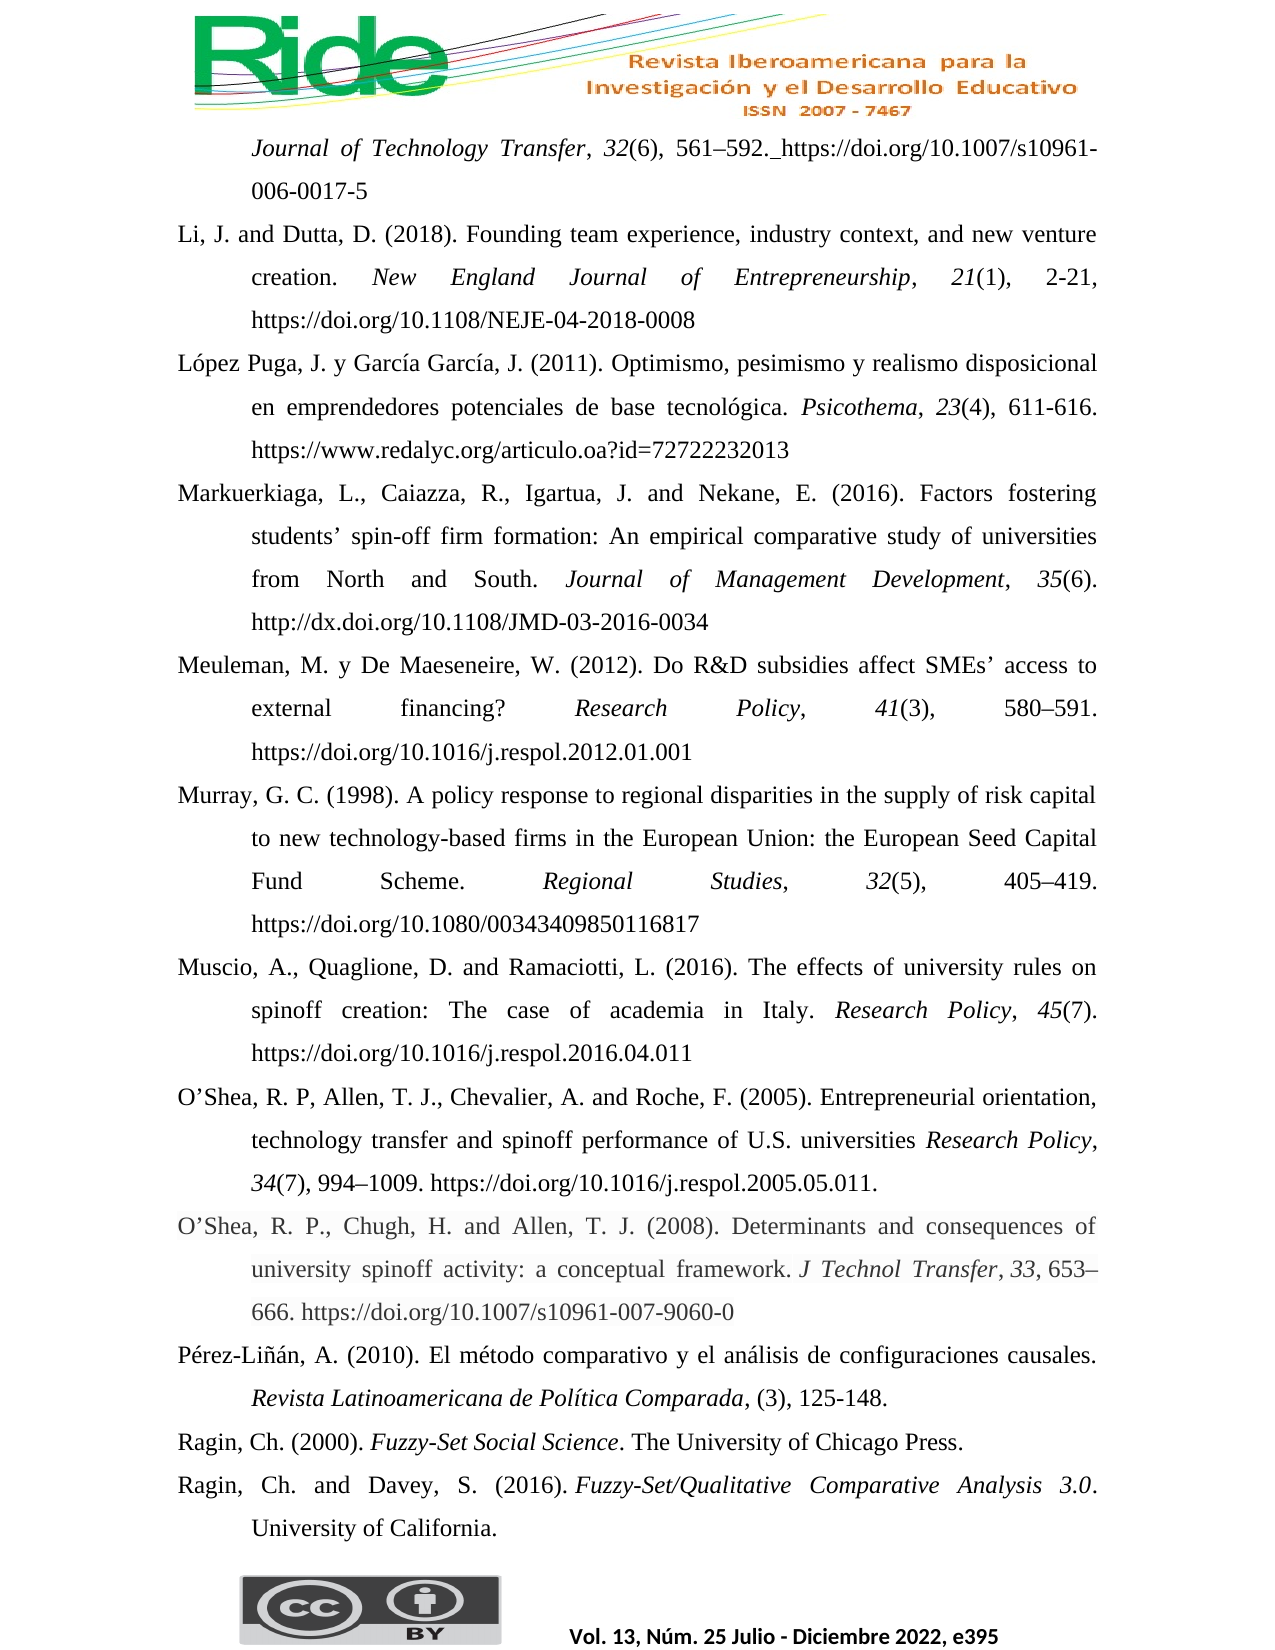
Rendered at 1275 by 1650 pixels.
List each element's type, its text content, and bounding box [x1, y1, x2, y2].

text Li, J. and Dutta, D. (2018). Founding team experience, industry context, and new venture creation. New England Journal of Entrepreneurship, 21(1), 2-21, https://doi.org/10.1108/NEJE-04-2018-0008 [177, 219, 1098, 334]
text Ragin, Ch. (2000). Fuzzy-Set Social Science. The University of Chicago Press. [177, 1427, 1098, 1455]
text O’Shea, R. P., Chugh, H. and Allen, T. J. (2008). Determinants and consequences of university spinoff activity: a conceptual framework. J Technol Transfer, 33, 653–666. https://doi.org/10.1007/s10961-007-9060-0 [177, 1240, 1098, 1326]
picture [194, 14, 1081, 119]
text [177, 133, 1098, 205]
text López Puga, J. y García García, J. (2011). Optimismo, pesimismo y realismo disposicional en emprendedores potenciales de base tecnológica. Psicothema, 23(4), 611-616. https://www.redalyc.org/articulo.oa?id=72722232013 [177, 348, 1098, 463]
text Meuleman, M. y De Maeseneire, W. (2012). Do R&D subsidies affect SMEs’ access to external financing? Research Policy, 41(3), 580–591. https://doi.org/10.1016/j.respol.2012.01.001 [177, 650, 1098, 765]
text Muscio, A., Quaglione, D. and Ramaciotti, L. (2016). The effects of university rules on spinoff creation: The case of academia in Italy. Research Policy, 45(7). https://doi.org/10.1016/j.respol.2016.04.011 [177, 952, 1098, 1067]
text Markuerkiaga, L., Caiazza, R., Igartua, J. and Nekane, E. (2016). Factors fostering students’ spin-off firm formation: An empirical comparative study of universities from North and South. Journal of Management Development, 35(6). http://dx.doi.org/10.1108/JMD-03-2016-0034 [177, 478, 1098, 636]
text Pérez-Liñán, A. (2010). El método comparativo y el análisis de configuraciones causales. Revista Latinoamericana de Política Comparada, (3), 125-148. [177, 1340, 1098, 1412]
text Ragin, Ch. and Davey, S. (2016). Fuzzy-Set/Qualitative Comparative Analysis 3.0. University of California. [177, 1470, 1098, 1542]
text Murray, G. C. (1998). A policy response to regional disparities in the supply of risk capital to new technology-based firms in the European Union: the European Seed Capital Fund Scheme. Regional Studies, 32(5), 405–419. https://doi.org/10.1080/00343409850116817 [177, 780, 1098, 938]
picture [239, 1575, 502, 1645]
text O’Shea, R. P, Allen, T. J., Chevalier, A. and Roche, F. (2005). Entrepreneurial orientation, technology transfer and spinoff performance of U.S. universities Research Policy, 34(7), 994–1009. https://doi.org/10.1016/j.respol.2005.05.011. [177, 1082, 1098, 1197]
